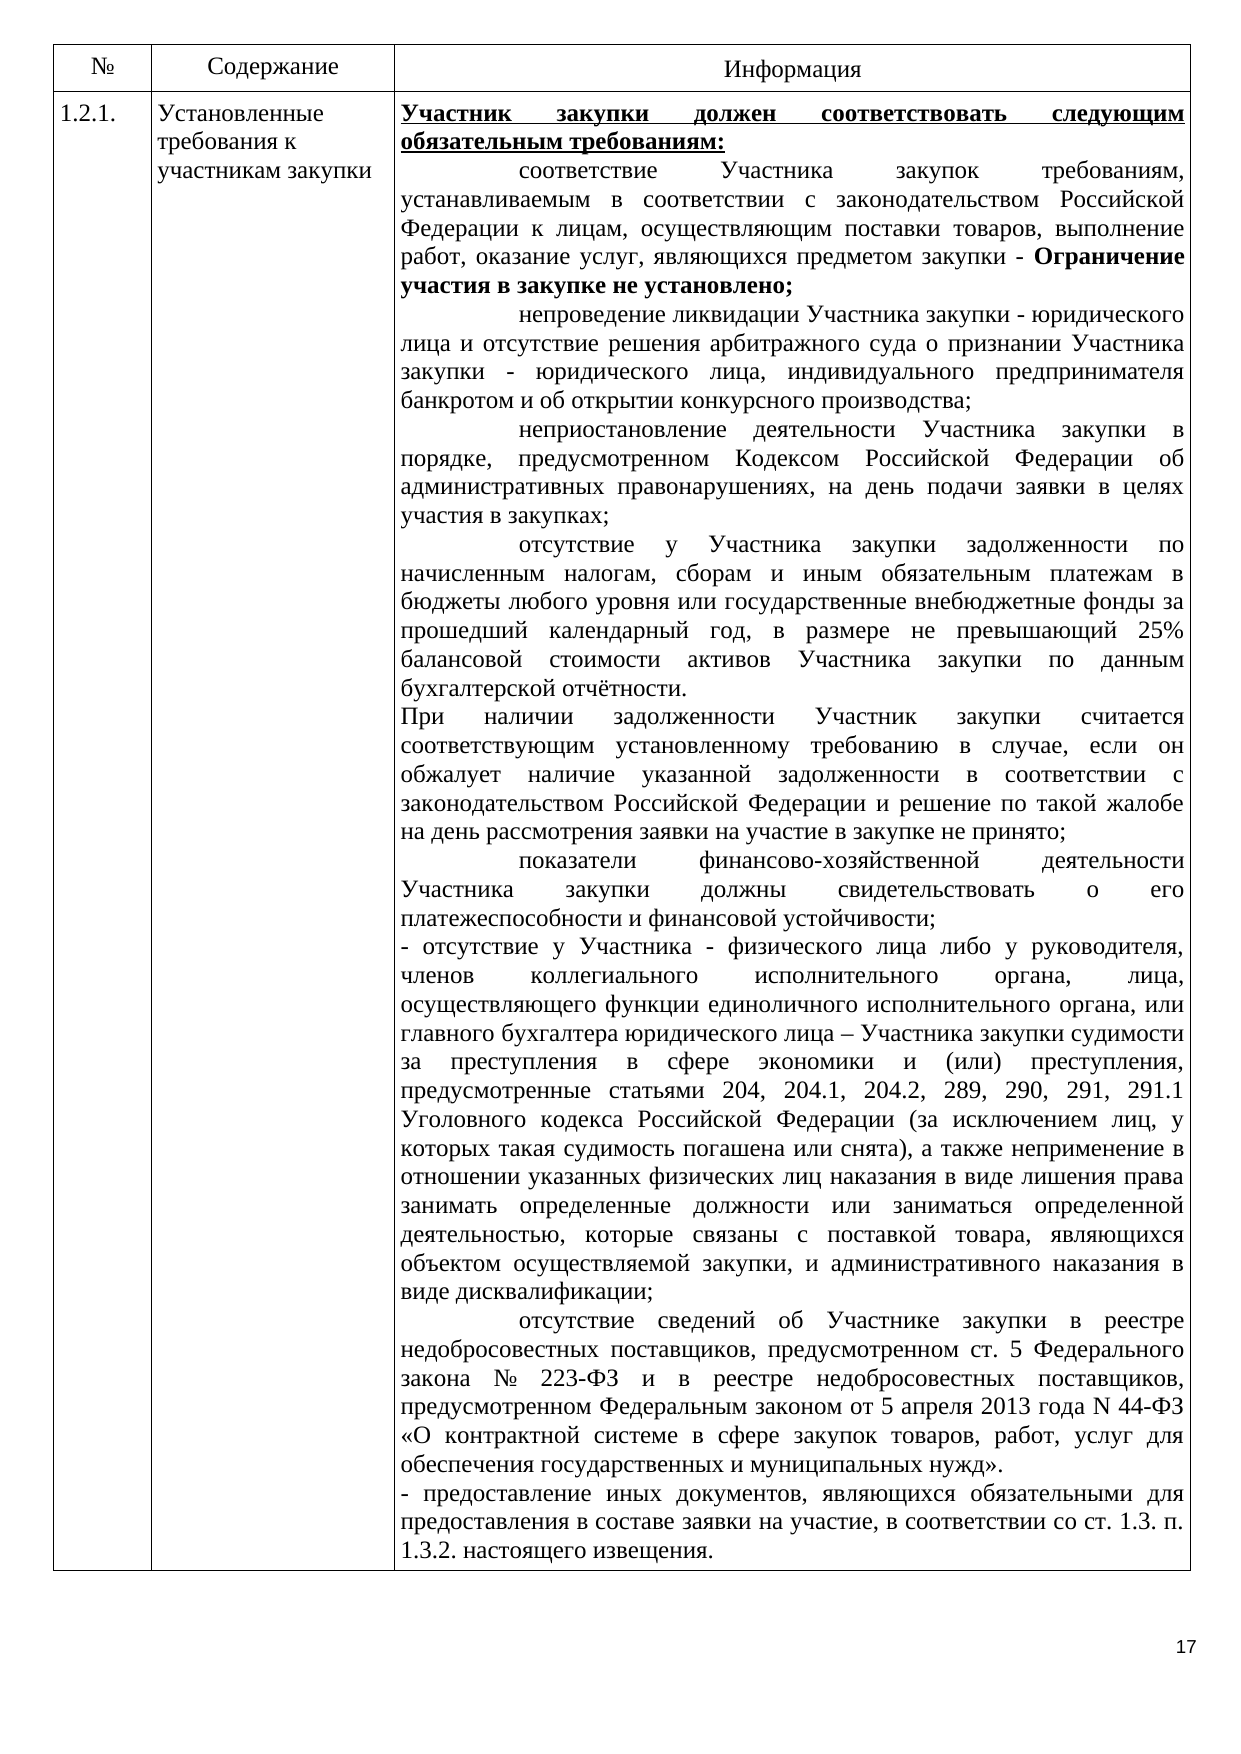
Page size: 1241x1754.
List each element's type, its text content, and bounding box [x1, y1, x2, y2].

table_cell Установленные требования к участникам закупки [152, 92, 394, 1570]
table_header Содержание [152, 45, 394, 91]
table_header № [54, 45, 151, 91]
table_cell Участник закупки должен соответствовать следующим обязательным требованиям: ­ соответствие Участника закупок требованиям, устанавливаемым в соответствии с законодательством Российской Федерации к лицам, осуществляющим поставки товаров, выполнение работ, оказание услуг, являющихся предметом закупки - Ограничение участия в закупке не установлено; ­ непроведение ликвидации Участника закупки - юридического лица и отсутствие решения арбитражного суда о признании Участника закупки - юридического лица, индивидуального предпринимателя банкротом и об открытии конкурсного производства; ­ неприостановление деятельности Участника закупки в порядке, предусмотренном Кодексом Российской Федерации об административных правонарушениях, на день подачи заявки в целях участия в закупках; ­ отсутствие у Участника закупки задолженности по начисленным налогам, сборам и иным обязательным платежам в бюджеты любого уровня или государственные внебюджетные фонды за прошедший календарный год, в размере не превышающий 25% балансовой стоимости активов Участника закупки по данным бухгалтерской отчётности. При наличии задолженности Участник закупки считается соответствующим установленному требованию в случае, если он обжалует наличие указанной задолженности в соответствии с законодательством Российской Федерации и решение по такой жалобе на день рассмотрения заявки на участие в закупке не принято; ­ показатели финансово-хозяйственной деятельности Участника закупки должны свидетельствовать о его платежеспособности и финансовой устойчивости; - отсутствие у Участника - физического лица либо у руководителя, членов коллегиального исполнительного органа, лица, осуществляющего функции единоличного исполнительного органа, или главного бухгалтера юридического лица – Участника закупки судимости за преступления в сфере экономики и (или) преступления, предусмотренные статьями 204, 204.1, 204.2, 289, 290, 291, 291.1 Уголовного кодекса Российской Федерации (за исключением лиц, у которых такая судимость погашена или снята), а также неприменение в отношении указанных физических лиц наказания в виде лишения права занимать определенные должности или заниматься определенной деятельностью, которые связаны с поставкой товара, являющихся объектом осуществляемой закупки, и административного наказания в виде дисквалификации; ­ отсутствие сведений об Участнике закупки в реестре недобросовестных поставщиков, предусмотренном ст. 5 Федерального закона № 223-ФЗ и в реестре недобросовестных поставщиков, предусмотренном Федеральным законом от 5 апреля 2013 года N 44-ФЗ «О контрактной системе в сфере закупок товаров, работ, услуг для обеспечения государственных и муниципальных нужд». - предоставление иных документов, являющихся обязательными для предоставления в составе заявки на участие, в соответствии со ст. 1.3. п. 1.3.2. настоящего извещения. [395, 92, 1190, 1570]
table_header Информация [395, 45, 1190, 91]
table_cell 1.2.1. [54, 92, 151, 1570]
